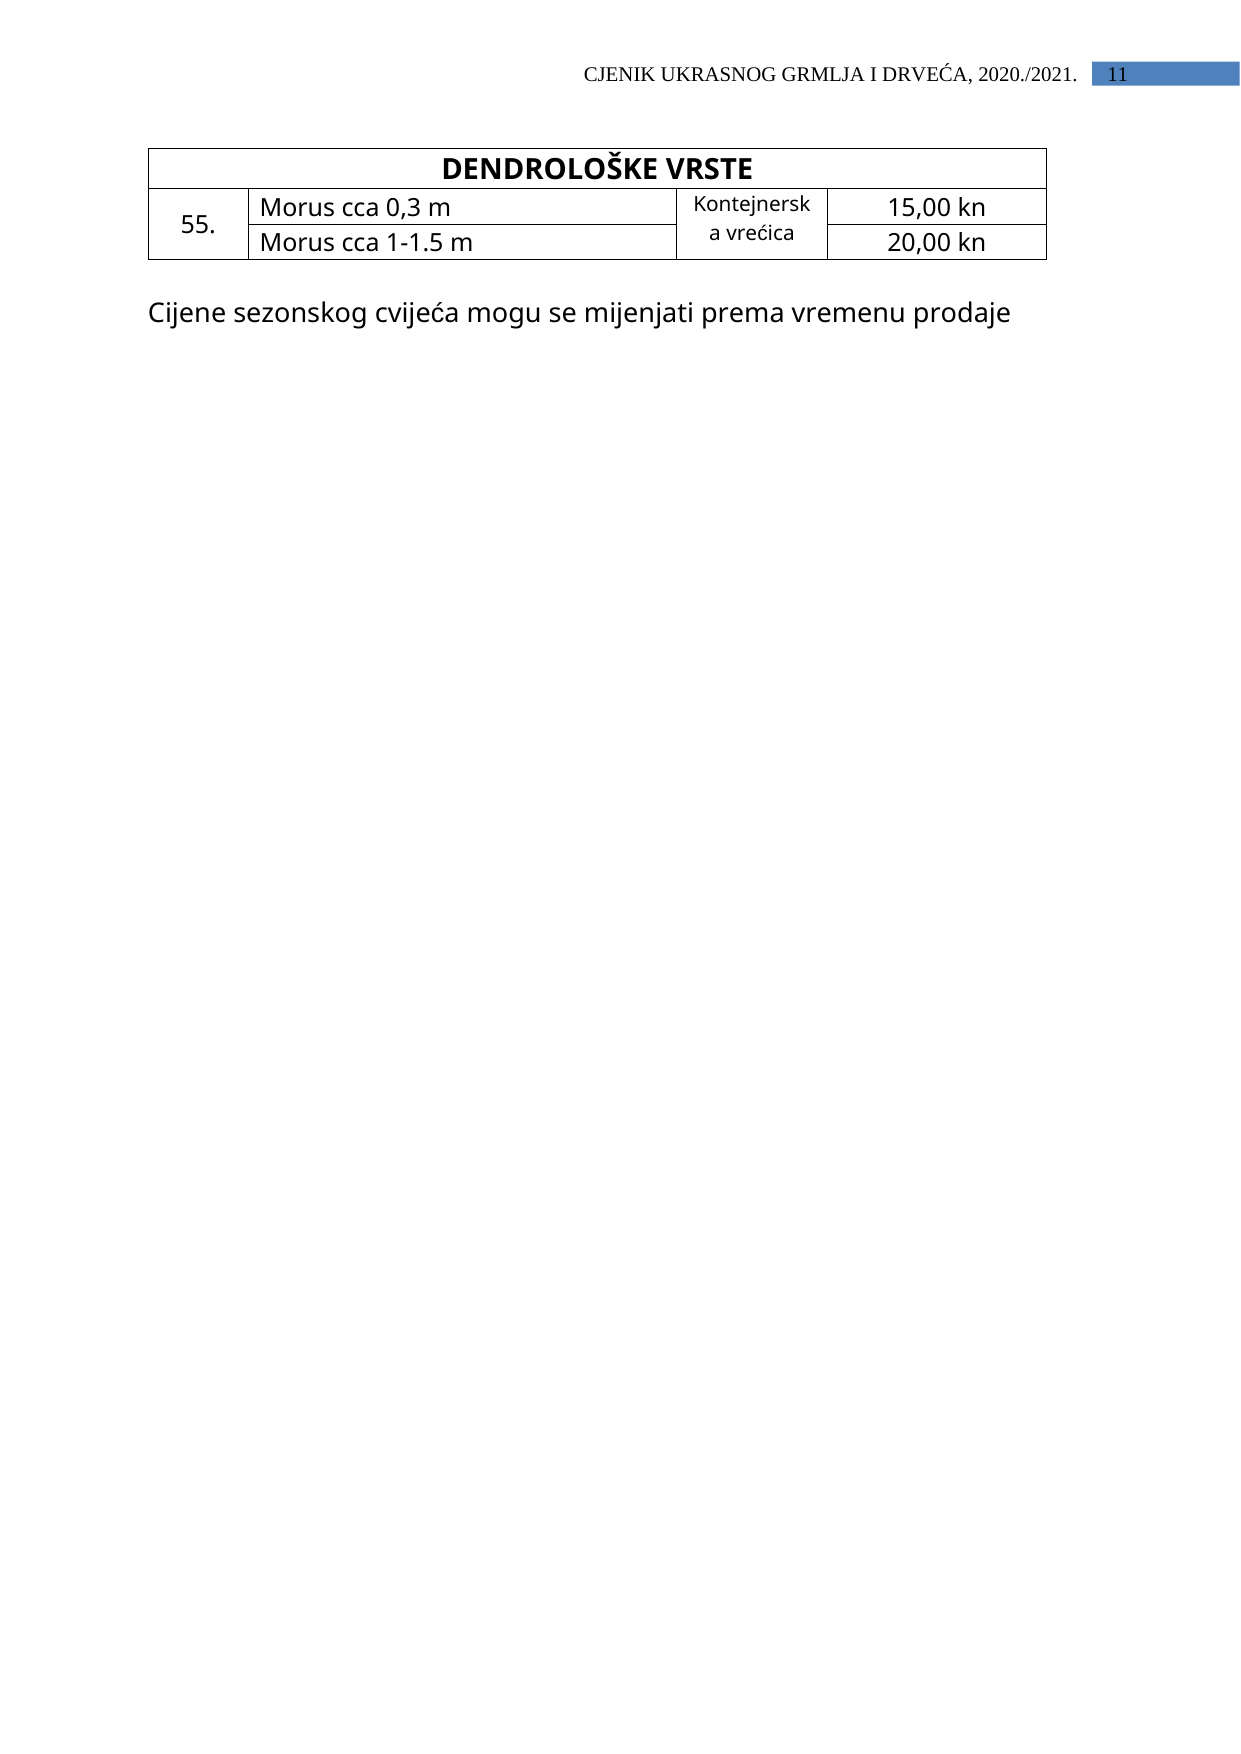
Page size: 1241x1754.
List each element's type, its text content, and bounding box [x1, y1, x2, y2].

table_cell Morus cca 1-1.5 m [249, 225, 676, 258]
table_cell DENDROLOŠKE VRSTE [149, 149, 1046, 188]
text Cijene sezonskog cvijeća mogu se mijenjati prema vremenu prodaje [148, 294, 1093, 331]
table_cell Morus cca 0,3 m [249, 189, 676, 223]
table_cell Kontejnerska vrećica [677, 189, 827, 258]
table_cell 55. [149, 189, 248, 258]
table_cell 15,00 kn [828, 189, 1046, 223]
table_cell 20,00 kn [828, 225, 1046, 258]
